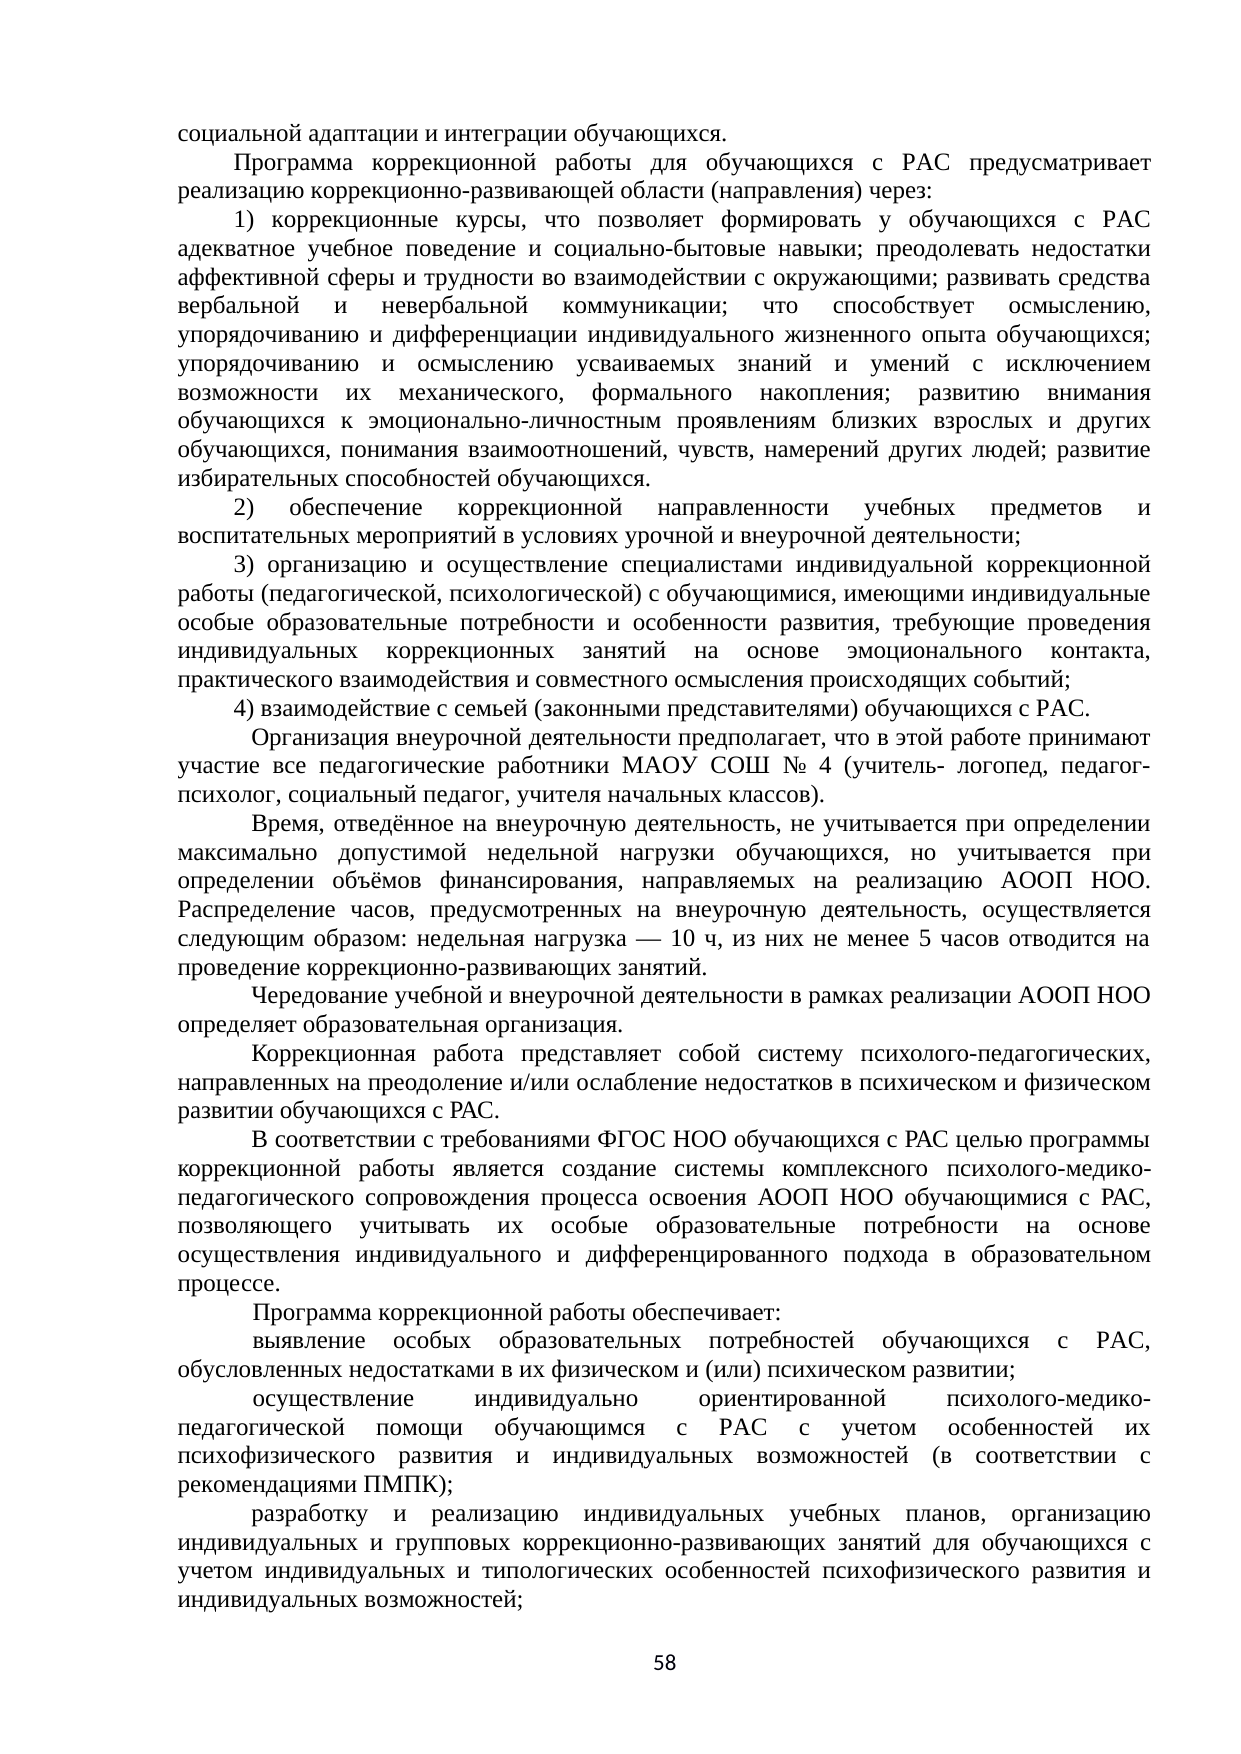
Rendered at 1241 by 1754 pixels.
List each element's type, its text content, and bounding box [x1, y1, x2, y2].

text Программа коррекционной работы для обучающихся с РАС предусматривает реализацию коррекционно-развивающей области (направления) через: [177, 147, 1152, 204]
text Организация внеурочной деятельности предполагает, что в этой работе принимают участие все педагогические работники МАОУ СОШ № 4 (учитель- логопед, педагог-психолог, социальный педагог, учителя начальных классов). [177, 722, 1152, 808]
text Коррекционная работа представляет собой систему психолого-педагогических, направленных на преодоление и/или ослабление недостатков в психическом и физическом развитии обучающихся с РАС. [177, 1038, 1152, 1124]
text 2) обеспечение коррекционной направленности учебных предметов и воспитательных мероприятий в условиях урочной и внеурочной деятельности; [177, 492, 1152, 549]
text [177, 118, 1152, 147]
text осуществление индивидуально ориентированной психолого-медико-педагогической помощи обучающимся с РАС с учетом особенностей их психофизического развития и индивидуальных возможностей (в соответствии с рекомендациями ПМПК); [177, 1383, 1152, 1498]
text Время, отведённое на внеурочную деятельность, не учитывается при определении максимально допустимой недельной нагрузки обучающихся, но учитывается при определении объёмов финансирования, направляемых на реализацию АООП НОО. Распределение часов, предусмотренных на внеурочную деятельность, осуществляется следующим образом: недельная нагрузка ― 10 ч, из них не менее 5 часов отводится на проведение коррекционно-развивающих занятий. [177, 808, 1152, 981]
text выявление особых образовательных потребностей обучающихся с РАС, обусловленных недостатками в их физическом и (или) психическом развитии; [177, 1326, 1152, 1383]
text 4) взаимодействие с семьей (законными представителями) обучающихся с РАС. [177, 693, 1152, 722]
text Программа коррекционной работы обеспечивает: [177, 1297, 1152, 1326]
text 3) организацию и осуществление специалистами индивидуальной коррекционной работы (педагогической, психологической) с обучающимися, имеющими индивидуальные особые образовательные потребности и особенности развития, требующие проведения индивидуальных коррекционных занятий на основе эмоционального контакта, практического взаимодействия и совместного осмысления происходящих событий; [177, 549, 1152, 693]
text 1) коррекционные курсы, что позволяет формировать у обучающихся с РАС адекватное учебное поведение и социально-бытовые навыки; преодолевать недостатки аффективной сферы и трудности во взаимодействии с окружающими; развивать средства вербальной и невербальной коммуникации; что способствует осмыслению, упорядочиванию и дифференциации индивидуального жизненного опыта обучающихся; упорядочиванию и осмыслению усваиваемых знаний и умений с исключением возможности их механического, формального накопления; развитию внимания обучающихся к эмоционально-личностным проявлениям близких взрослых и других обучающихся, понимания взаимоотношений, чувств, намерений других людей; развитие избирательных способностей обучающихся. [177, 204, 1152, 492]
text разработку и реализацию индивидуальных учебных планов, организацию индивидуальных и групповых коррекционно-развивающих занятий для обучающихся с учетом индивидуальных и типологических особенностей психофизического развития и индивидуальных возможностей; [177, 1498, 1152, 1613]
text В соответствии с требованиями ФГОС НОО обучающихся с РАС целью программы коррекционной работы является создание системы комплексного психолого-медико-педагогического сопровождения процесса освоения АООП НОО обучающимися с РАС, позволяющего учитывать их особые образовательные потребности на основе осуществления индивидуального и дифференцированного подхода в образовательном процессе. [177, 1124, 1152, 1297]
text Чередование учебной и внеурочной деятельности в рамках реализации АООП НОО определяет образовательная организация. [177, 981, 1152, 1038]
